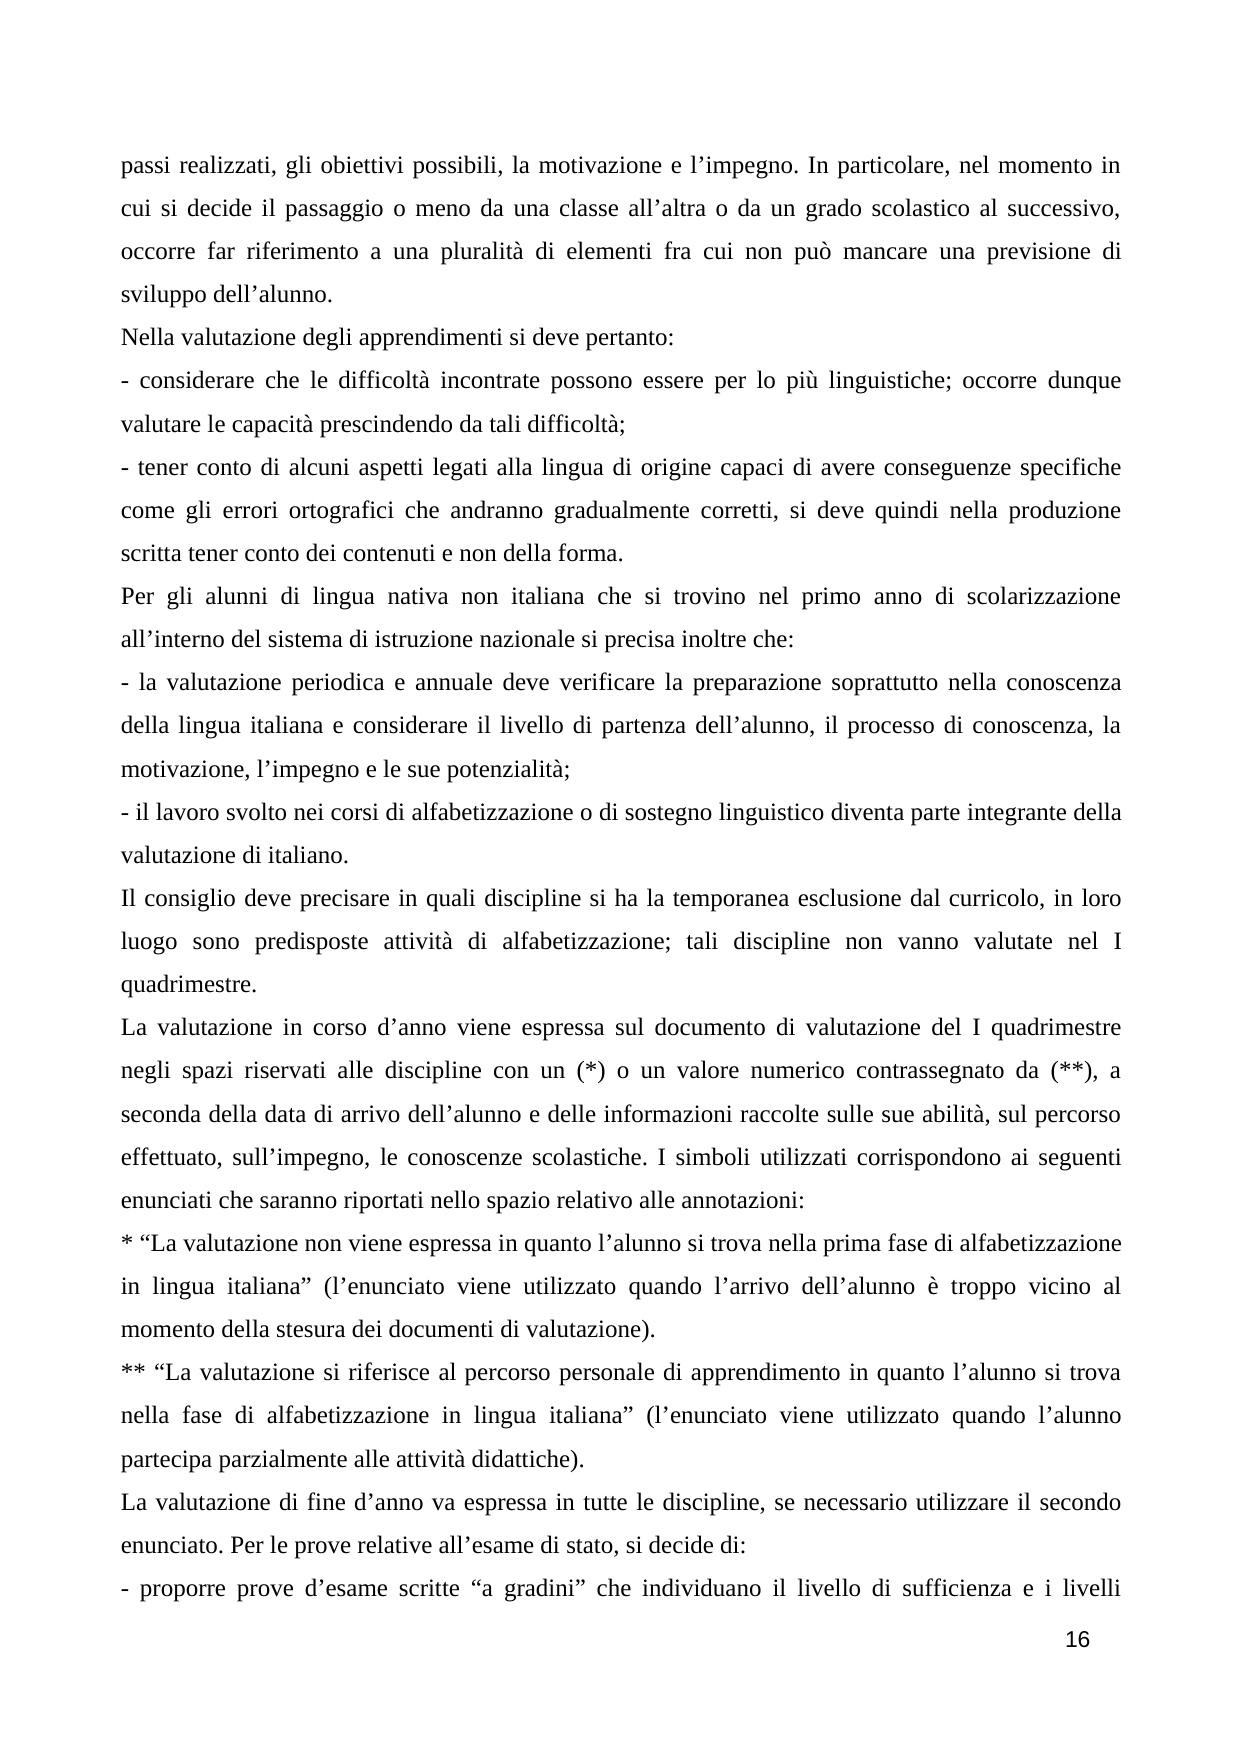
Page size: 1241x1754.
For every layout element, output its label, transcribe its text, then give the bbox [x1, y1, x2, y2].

text - considerare che le difficoltà incontrate possono essere per lo più linguistiche; occorre dunque valutare le capacità prescindendo da tali difficoltà; [121, 366, 1123, 437]
text Il consiglio deve precisare in quali discipline si ha la temporanea esclusione dal curricolo, in loro luogo sono predisposte attività di alfabetizzazione; tali discipline non vanno valutate nel I quadrimestre. [121, 883, 1123, 998]
text - il lavoro svolto nei corsi di alfabetizzazione o di sostegno linguistico diventa parte integrante della valutazione di italiano. [121, 797, 1123, 869]
text La valutazione in corso d’anno viene espressa sul documento di valutazione del I quadrimestre negli spazi riservati alle discipline con un (*) o un valore numerico contrassegnato da (**), a seconda della data di arrivo dell’alunno e delle informazioni raccolte sulle sue abilità, sul percorso effettuato, sull’impegno, le conoscenze scolastiche. I simboli utilizzati corrispondono ai seguenti enunciati che saranno riportati nello spazio relativo alle annotazioni: [121, 1012, 1123, 1214]
text Nella valutazione degli apprendimenti si deve pertanto: [121, 322, 1123, 351]
text * “La valutazione non viene espressa in quanto l’alunno si trova nella prima fase di alfabetizzazione in lingua italiana” (l’enunciato viene utilizzato quando l’arrivo dell’alunno è troppo vicino al momento della stesura dei documenti di valutazione). [121, 1228, 1123, 1343]
text ** “La valutazione si riferisce al percorso personale di apprendimento in quanto l’alunno si trova nella fase di alfabetizzazione in lingua italiana” (l’enunciato viene utilizzato quando l’alunno partecipa parzialmente alle attività didattiche). [121, 1357, 1123, 1472]
text - la valutazione periodica e annuale deve verificare la preparazione soprattutto nella conoscenza della lingua italiana e considerare il livello di partenza dell’alunno, il processo di conoscenza, la motivazione, l’impegno e le sue potenzialità; [121, 667, 1123, 782]
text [121, 1573, 1123, 1602]
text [121, 150, 1123, 308]
text Per gli alunni di lingua nativa non italiana che si trovino nel primo anno di scolarizzazione all’interno del sistema di istruzione nazionale si precisa inoltre che: [121, 581, 1123, 653]
text - tener conto di alcuni aspetti legati alla lingua di origine capaci di avere conseguenze specifiche come gli errori ortografici che andranno gradualmente corretti, si deve quindi nella produzione scritta tener conto dei contenuti e non della forma. [121, 452, 1123, 567]
text La valutazione di fine d’anno va espressa in tutte le discipline, se necessario utilizzare il secondo enunciato. Per le prove relative all’esame di stato, si decide di: [121, 1487, 1123, 1559]
